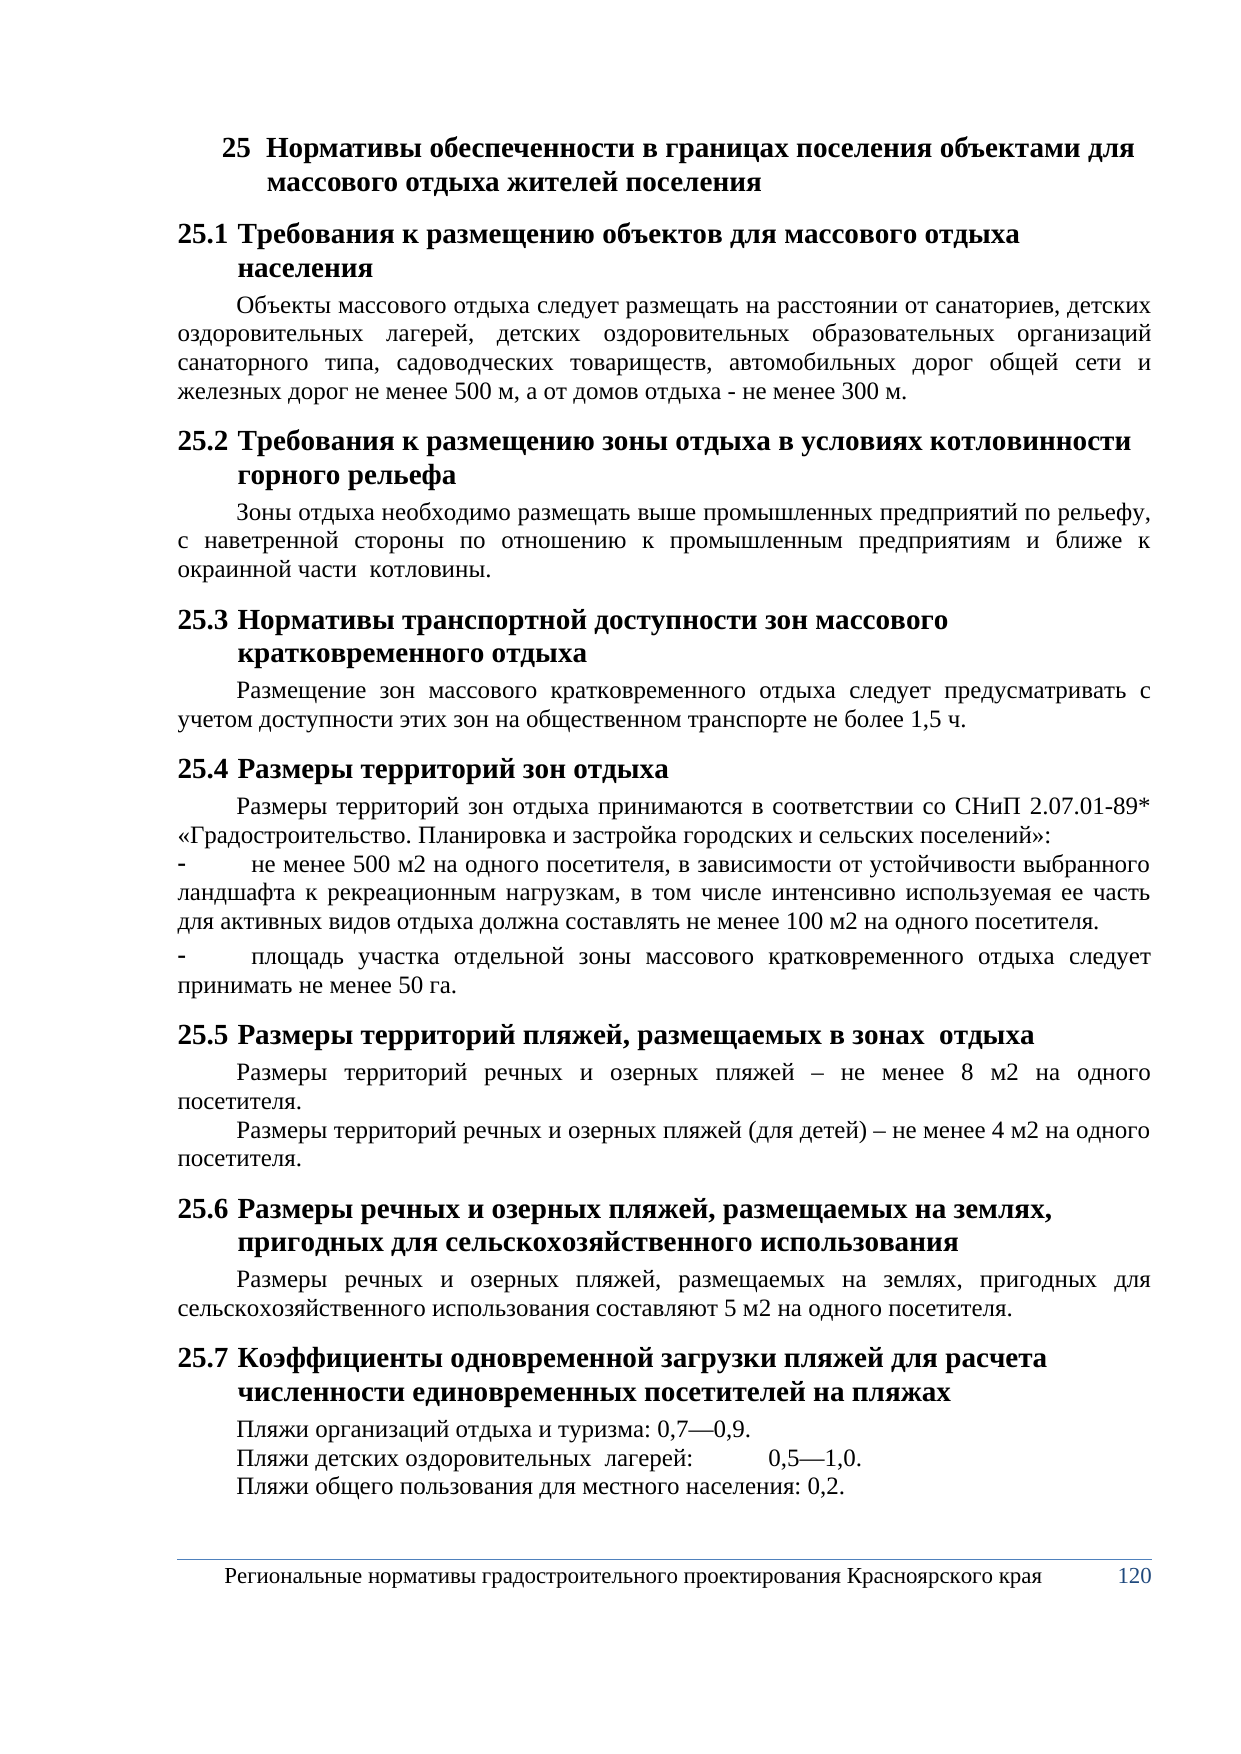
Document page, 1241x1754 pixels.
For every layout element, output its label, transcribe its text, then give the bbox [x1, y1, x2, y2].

subtitle Размеры речных и озерных пляжей, размещаемых на землях, пригодных для сельскохозяйственного использования [177, 1191, 1152, 1258]
text Размеры территорий зон отдыха принимаются в соответствии со СНиП 2.07.01-89* «Градостроительство. Планировка и застройка городских и сельских поселений»: [177, 791, 1152, 849]
text Объекты массового отдыха следует размещать на расстоянии от санаториев, детских оздоровительных лагерей, детских оздоровительных образовательных организаций санаторного типа, садоводческих товариществ, автомобильных дорог общей сети и железных дорог не менее 500 м, а от домов отдыха - не менее 300 м. [177, 290, 1152, 405]
text Размещение зон массового кратковременного отдыха следует предусматривать с учетом доступности этих зон на общественном транспорте не более 1,5 ч. [177, 675, 1152, 733]
list не менее 500 м2 на одного посетителя, в зависимости от устойчивости выбранного ландшафта к рекреационным нагрузкам, в том числе интенсивно используемая ее часть для активных видов отдыха должна составлять не менее 100 м2 на одного посетителя. [177, 849, 1152, 935]
subtitle Требования к размещению объектов для массового отдыха населения [177, 216, 1152, 283]
text Пляжи организаций отдыха и туризма: 0,7—0,9. [177, 1414, 1152, 1443]
subtitle Требования к размещению зоны отдыха в условиях котловинности горного рельефа [177, 423, 1152, 491]
text Зоны отдыха необходимо размещать выше промышленных предприятий по рельефу, с наветренной стороны по отношению к промышленным предприятиям и ближе к окраинной части котловины. [177, 497, 1152, 583]
subtitle Нормативы транспортной доступности зон массового кратковременного отдыха [177, 602, 1152, 669]
list площадь участка отдельной зоны массового кратковременного отдыха следует принимать не менее 50 га. [177, 941, 1152, 999]
subtitle Размеры территорий пляжей, размещаемых в зонах отдыха [177, 1017, 1152, 1051]
text Пляжи общего пользования для местного населения: 0,2. [177, 1471, 1152, 1500]
text Размеры территорий речных и озерных пляжей (для детей) – не менее 4 м2 на одного посетителя. [177, 1115, 1152, 1172]
subtitle Нормативы обеспеченности в границах поселения объектами для массового отдыха жителей поселения [222, 131, 1152, 198]
text Размеры территорий речных и озерных пляжей – не менее 8 м2 на одного посетителя. [177, 1057, 1152, 1115]
subtitle Коэффициенты одновременной загрузки пляжей для расчета численности единовременных посетителей на пляжах [177, 1341, 1152, 1408]
subtitle Размеры территорий зон отдыха [177, 751, 1152, 785]
text Пляжи детских оздоровительных лагерей: 0,5—1,0. [177, 1443, 1152, 1471]
text Размеры речных и озерных пляжей, размещаемых на землях, пригодных для сельскохозяйственного использования составляют 5 м2 на одного посетителя. [177, 1264, 1152, 1322]
